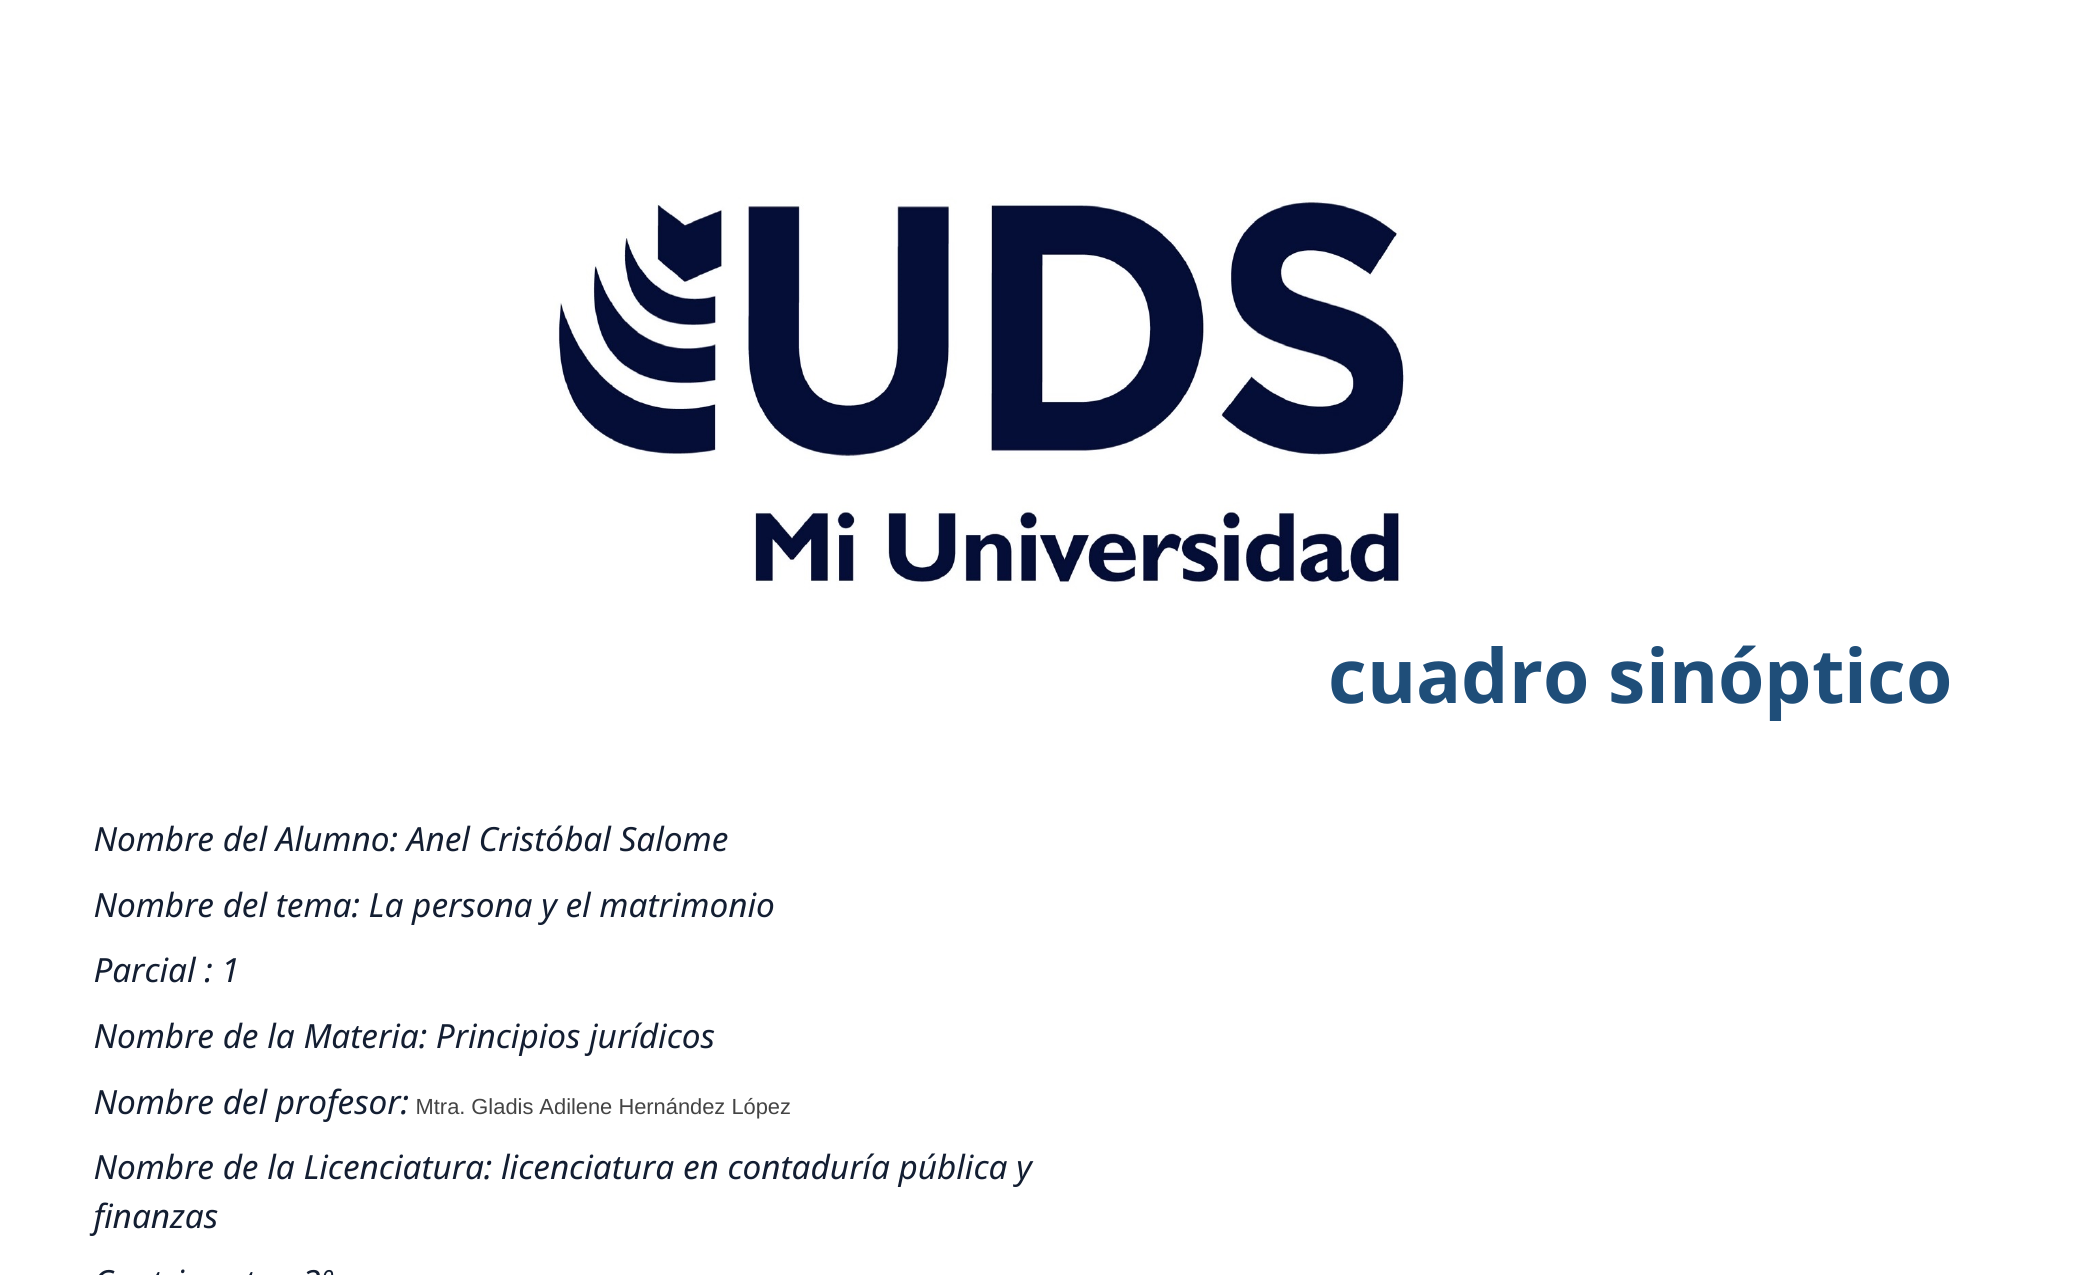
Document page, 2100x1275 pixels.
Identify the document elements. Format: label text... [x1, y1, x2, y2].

text cuadro sinóptico [148, 623, 1952, 725]
picture [520, 177, 1441, 604]
